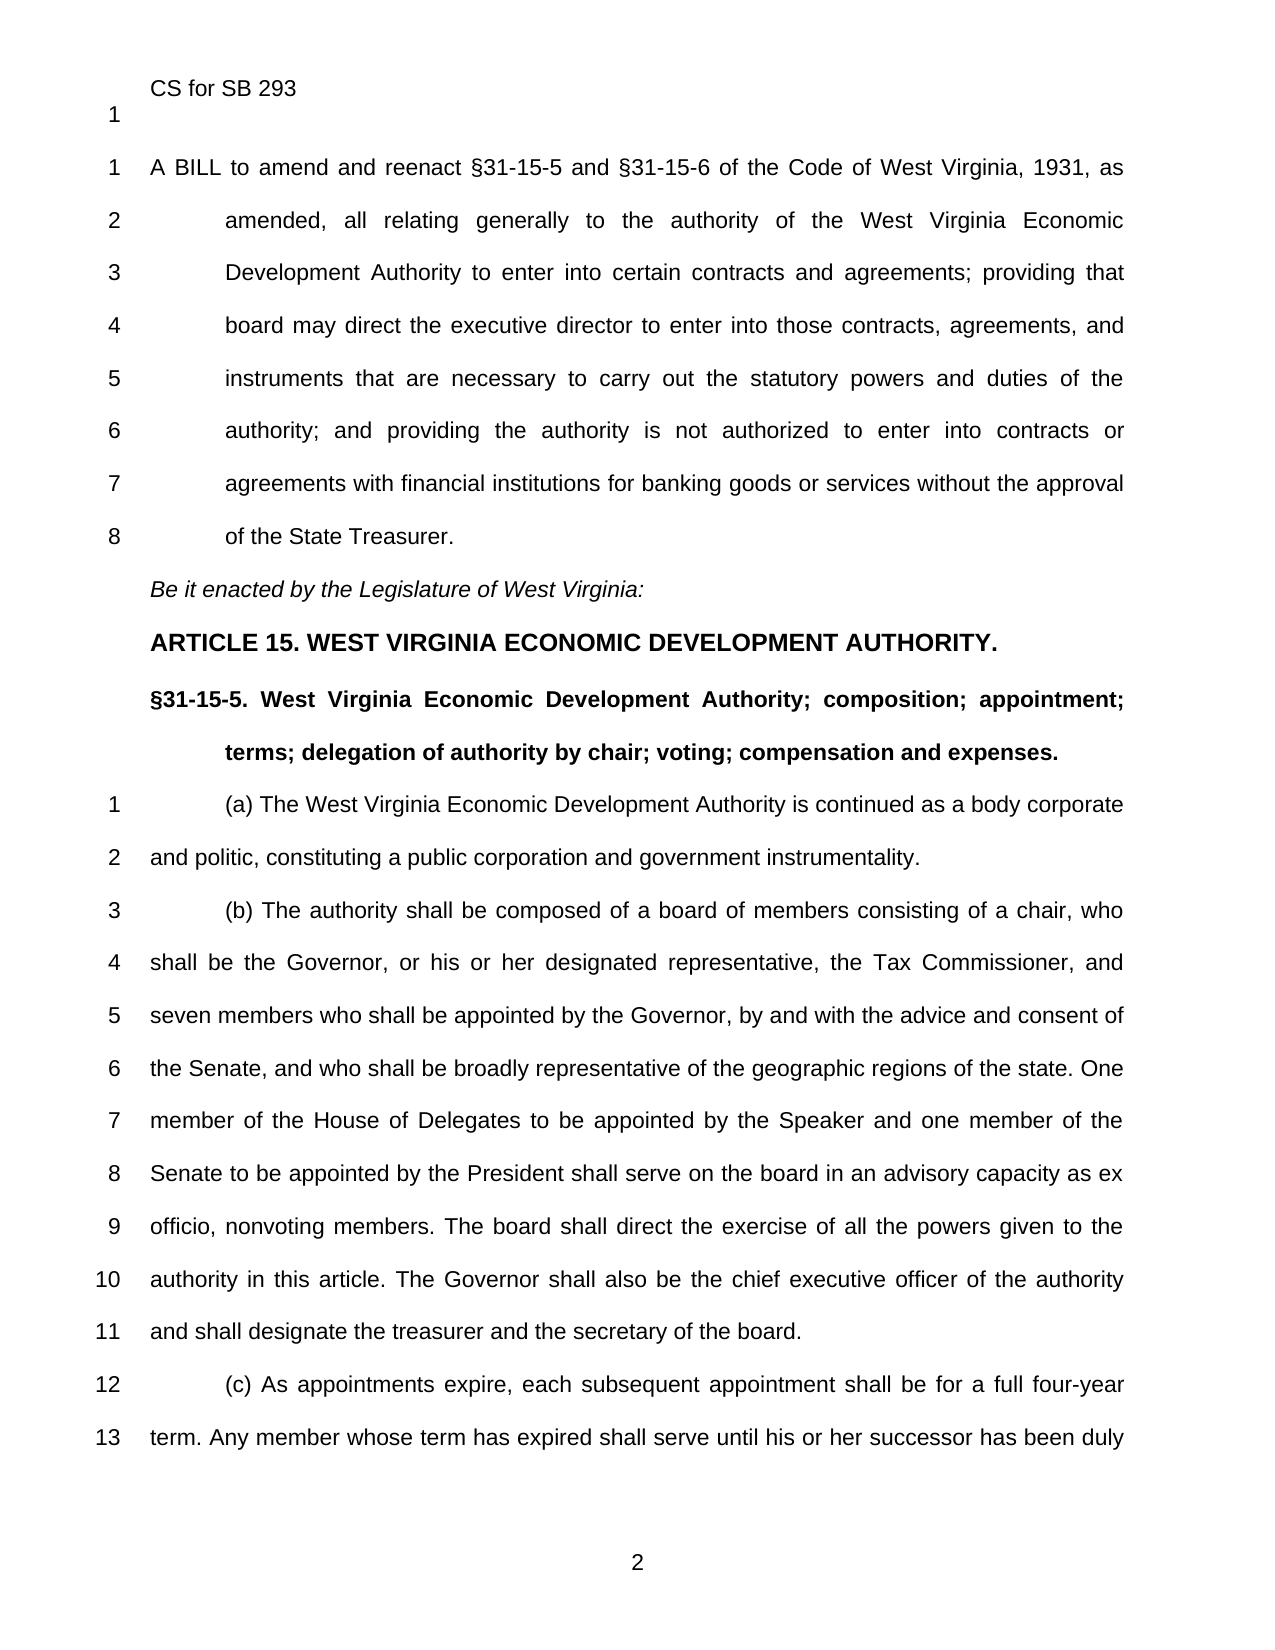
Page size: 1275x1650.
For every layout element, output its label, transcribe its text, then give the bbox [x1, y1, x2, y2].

text Be it enacted by the Legislature of West Virginia: [150, 576, 1125, 602]
subtitle ARTICLE 15. WEST VIRGINIA ECONOMIC DEVELOPMENT AUTHORITY. [150, 628, 1125, 657]
subtitle §31-15-5. West Virginia Economic Development Authority; composition; appointment; terms; delegation of authority by chair; voting; compensation and expenses. [150, 686, 1125, 765]
text (b) The authority shall be composed of a board of members consisting of a chair, who shall be the Governor, or his or her designated representative, the Tax Commissioner, and seven members who shall be appointed by the Governor, by and with the advice and consent of the Senate, and who shall be broadly representative of the geographic regions of the state. One member of the House of Delegates to be appointed by the Speaker and one member of the Senate to be appointed by the President shall serve on the board in an advisory capacity as ex officio, nonvoting members. The board shall direct the exercise of all the powers given to the authority in this article. The Governor shall also be the chief executive officer of the authority and shall designate the treasurer and the secretary of the board. [150, 897, 1125, 1345]
text (a) The West Virginia Economic Development Authority is continued as a body corporate and politic, constituting a public corporation and government instrumentality. [150, 791, 1125, 870]
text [150, 1371, 1125, 1450]
title A BILL to amend and reenact §31-15-5 and §31-15-6 of the Code of West Virginia, 1931, as amended, all relating generally to the authority of the West Virginia Economic Development Authority to enter into certain contracts and agreements; providing that board may direct the executive director to enter into those contracts, agreements, and instruments that are necessary to carry out the statutory powers and duties of the authority; and providing the authority is not authorized to enter into contracts or agreements with financial institutions for banking goods or services without the approval of the State Treasurer. [150, 154, 1125, 549]
